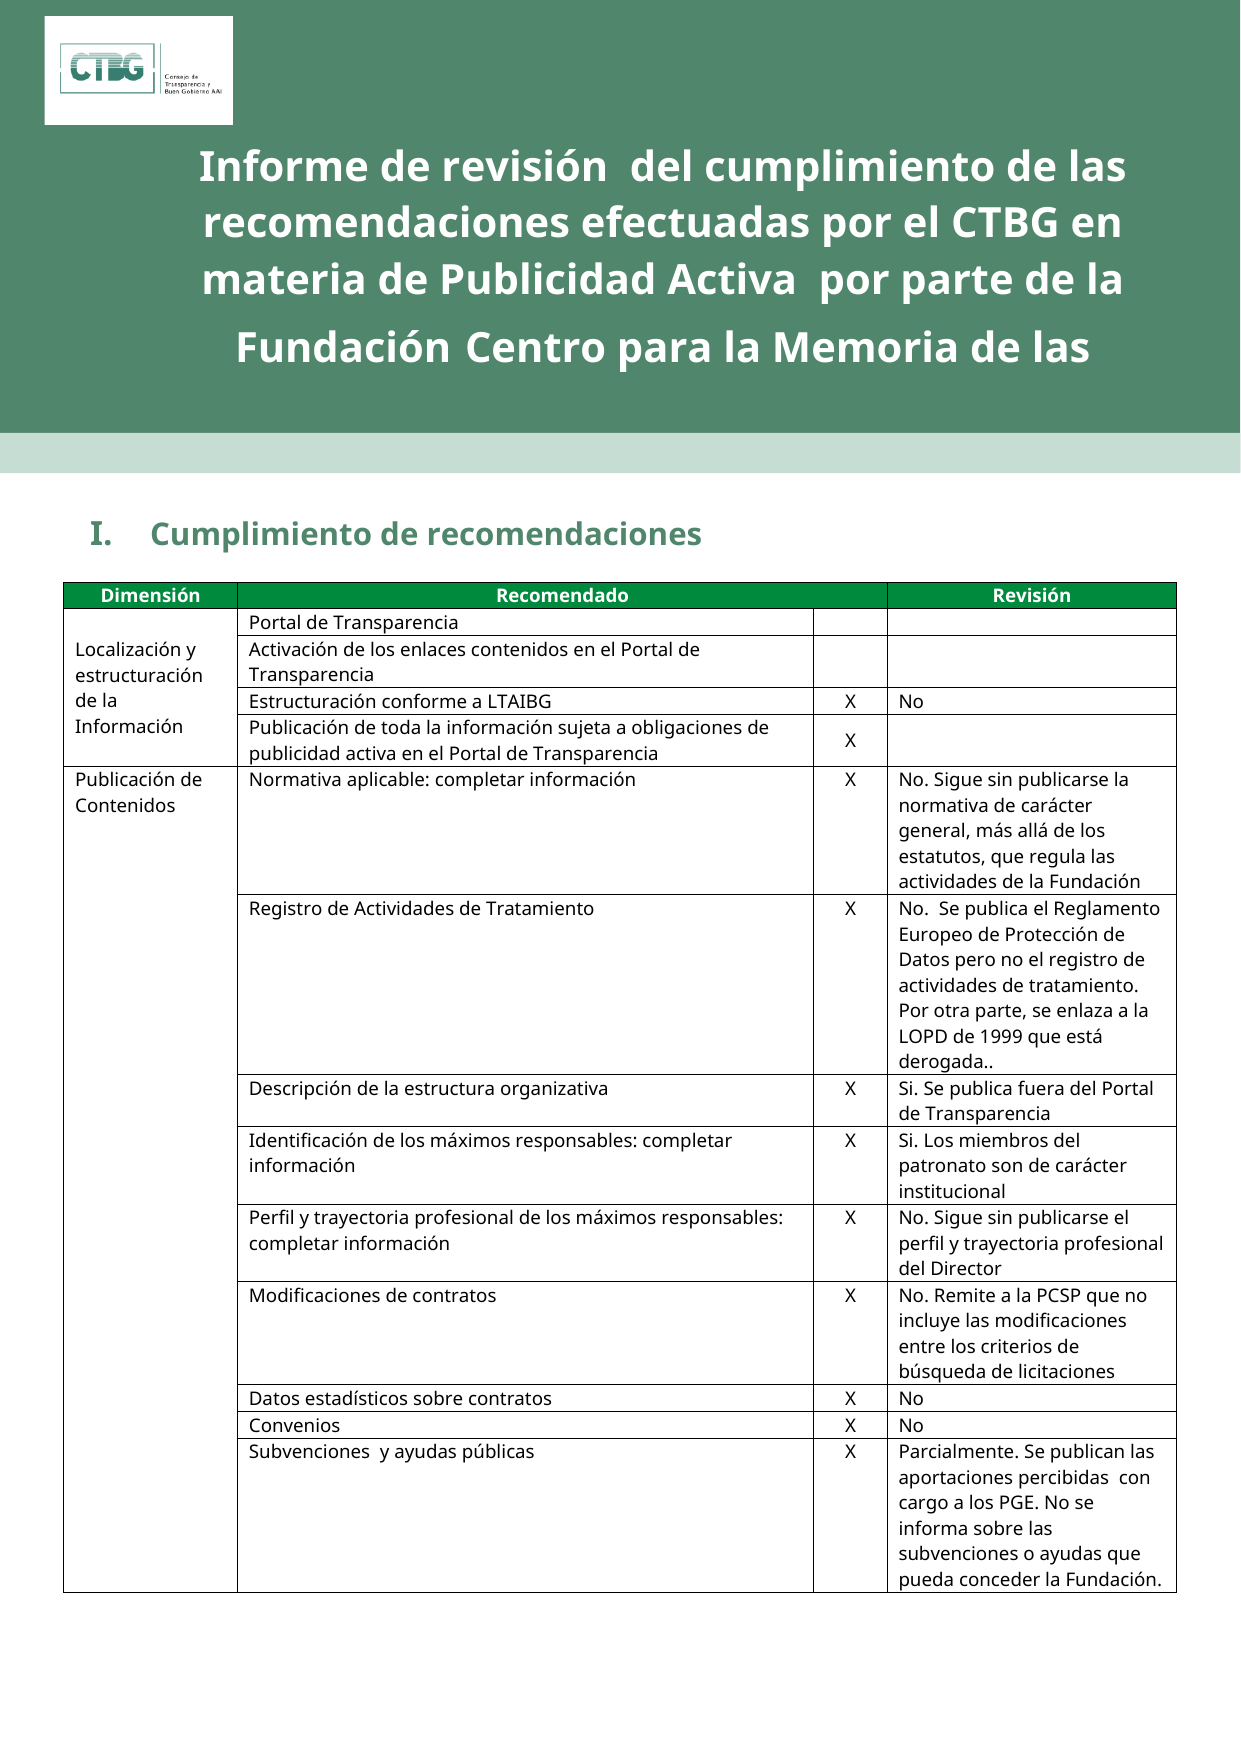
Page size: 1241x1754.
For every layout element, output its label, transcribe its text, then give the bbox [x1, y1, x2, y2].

table_cell Subvenciones y ayudas públicas [238, 1439, 813, 1592]
table_cell X [814, 895, 887, 1074]
table_cell Parcialmente. Se publican las aportaciones percibidas con cargo a los PGE. No se informa sobre las subvenciones o ayudas que pueda conceder la Fundación. [888, 1439, 1176, 1592]
table_cell Si. Se publica fuera del Portal de Transparencia [888, 1075, 1176, 1126]
table_header Revisión [888, 583, 1176, 608]
table_cell [888, 636, 1176, 687]
table_cell X [814, 688, 887, 713]
table_cell X [814, 715, 887, 766]
table_cell Si. Los miembros del patronato son de carácter institucional [888, 1127, 1176, 1204]
table_cell No [888, 688, 1176, 713]
table_cell No. Sigue sin publicarse la normativa de carácter general, más allá de los estatutos, que regula las actividades de la Fundación [888, 767, 1176, 894]
table_cell X [814, 1282, 887, 1384]
table_cell No. Se publica el Reglamento Europeo de Protección de Datos pero no el registro de actividades de tratamiento. Por otra parte, se enlaza a la LOPD de 1999 que está derogada.. [888, 895, 1176, 1074]
table_cell Portal de Transparencia [238, 609, 813, 635]
table_cell X [814, 767, 887, 894]
table_cell Publicación de toda la información sujeta a obligaciones de publicidad activa en el Portal de Transparencia [238, 715, 813, 766]
table_cell Perfil y trayectoria profesional de los máximos responsables: completar información [238, 1205, 813, 1281]
table_cell [888, 715, 1176, 766]
table_cell No [888, 1385, 1176, 1411]
table_cell X [814, 1127, 887, 1204]
table_header Dimensión [64, 583, 237, 608]
table_cell X [814, 1412, 887, 1437]
table_cell Convenios [238, 1412, 813, 1437]
table_cell Activación de los enlaces contenidos en el Portal de Transparencia [238, 636, 813, 687]
table_cell [888, 609, 1176, 635]
table_cell No. Remite a la PCSP que no incluye las modificaciones entre los criterios de búsqueda de licitaciones [888, 1282, 1176, 1384]
table_cell No [888, 1412, 1176, 1437]
table_cell Descripción de la estructura organizativa [238, 1075, 813, 1126]
table_cell Modificaciones de contratos [238, 1282, 813, 1384]
table_cell Localización y estructuración de la Información [64, 609, 237, 766]
table_cell [814, 609, 887, 635]
table_cell X [814, 1075, 887, 1126]
table_cell X [814, 1385, 887, 1411]
table_cell Estructuración conforme a LTAIBG [238, 688, 813, 713]
table_header Recomendado [238, 583, 887, 608]
table_cell [814, 636, 887, 687]
table_cell X [814, 1439, 887, 1592]
table_cell Datos estadísticos sobre contratos [238, 1385, 813, 1411]
table_cell Normativa aplicable: completar información [238, 767, 813, 894]
table_cell X [814, 1205, 887, 1281]
table_cell No. Sigue sin publicarse el perfil y trayectoria profesional del Director [888, 1205, 1176, 1281]
picture [44, 16, 233, 125]
table_cell Identificación de los máximos responsables: completar información [238, 1127, 813, 1204]
table_cell Publicación de Contenidos [64, 767, 237, 1592]
table_cell Registro de Actividades de Tratamiento [238, 895, 813, 1074]
